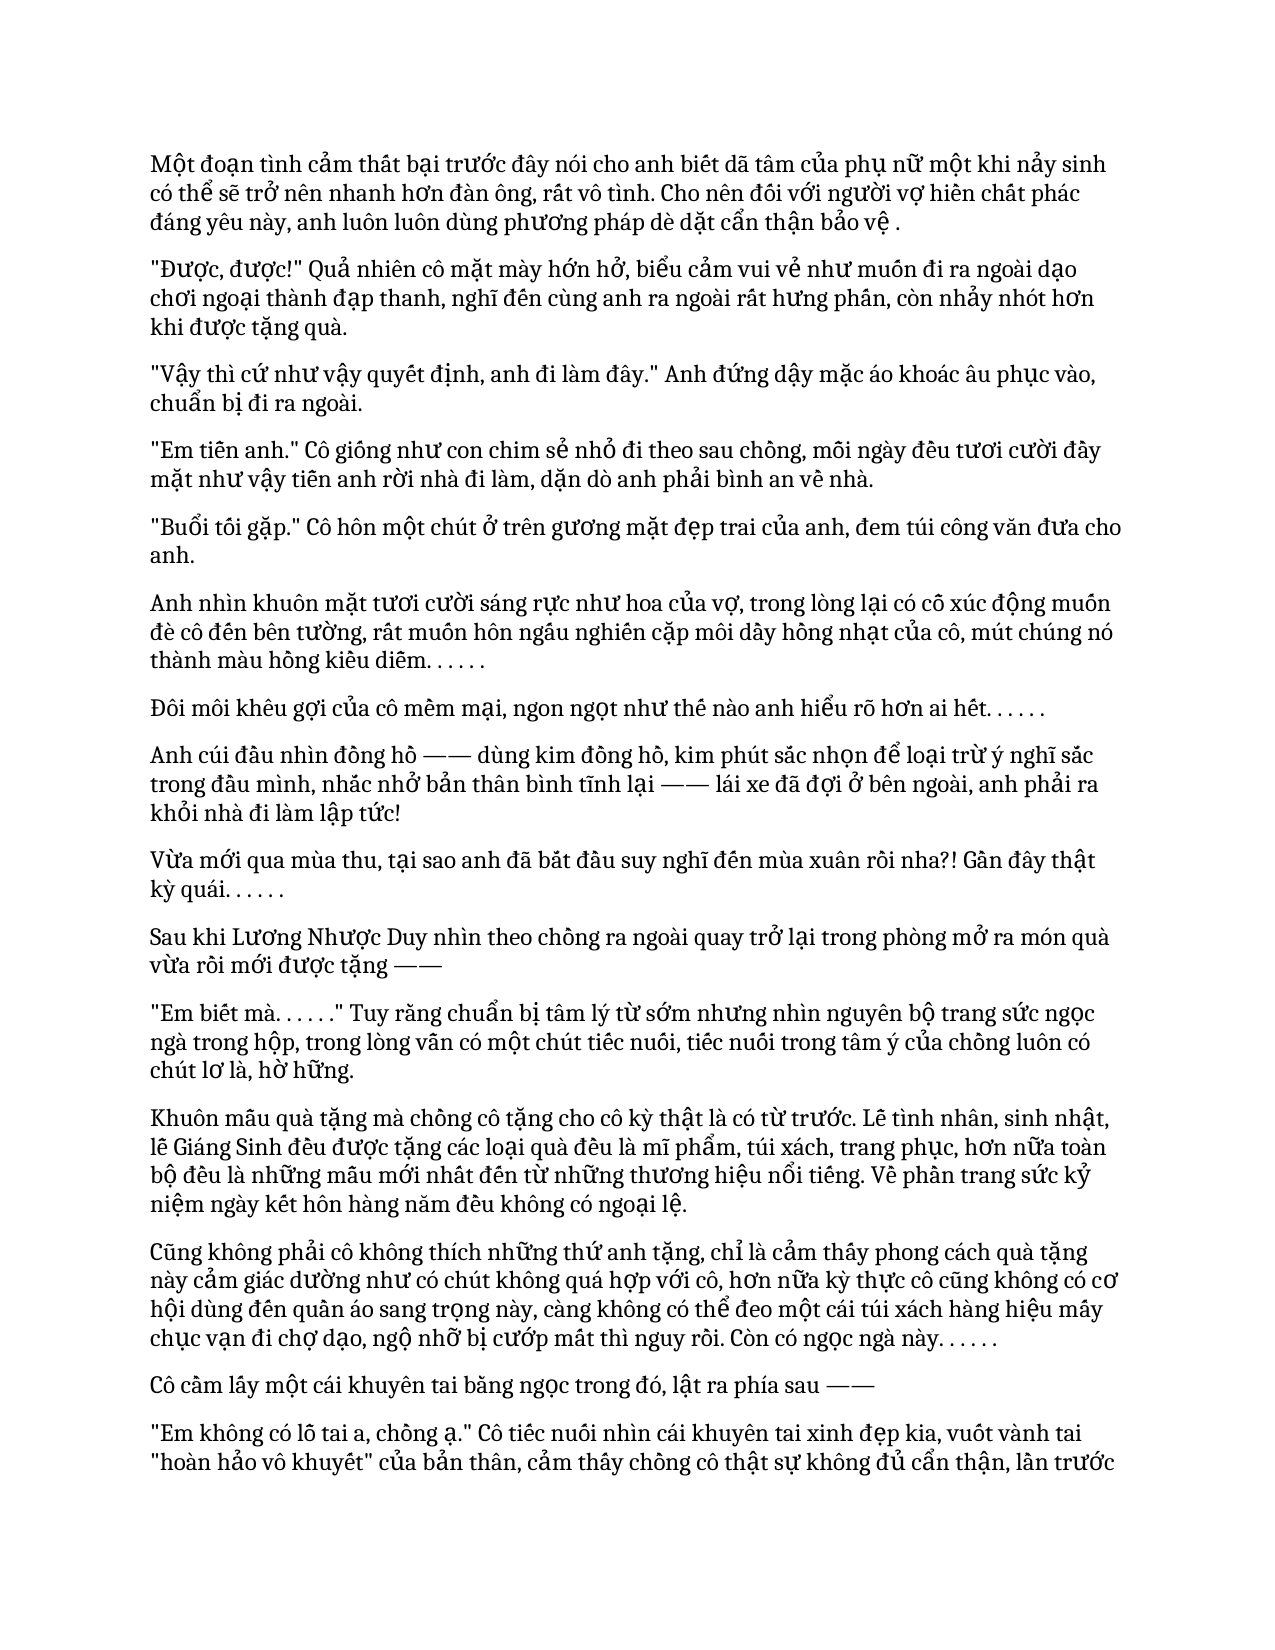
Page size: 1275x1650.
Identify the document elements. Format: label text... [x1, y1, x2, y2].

text "Vậy thì cứ như vậy quyết định, anh đi làm đây." Anh đứng dậy mặc áo khoác âu phục vào, chuẩn bị đi ra ngoài. [150, 360, 1125, 417]
text Sau khi Lương Nhược Duy nhìn theo chồng ra ngoài quay trở lại trong phòng mở ra món quà vừa rồi mới được tặng —— [150, 922, 1125, 980]
text "Buổi tối gặp." Cô hôn một chút ở trên gương mặt đẹp trai của anh, đem túi công văn đưa cho anh. [150, 512, 1125, 570]
text Khuôn mẫu quà tặng mà chồng cô tặng cho cô kỳ thật là có từ trước. Lễ tình nhân, sinh nhật, lễ Giáng Sinh đều được tặng các loại quà đều là mĩ phẩm, túi xách, trang phục, hơn nữa toàn bộ đều là những mẫu mới nhất đến từ những thương hiệu nổi tiếng. Về phần trang sức kỷ niệm ngày kết hôn hàng năm đều không có ngoại lệ. [150, 1104, 1125, 1219]
text Vừa mới qua mùa thu, tại sao anh đã bắt đầu suy nghĩ đến mùa xuân rồi nha?! Gần đây thật kỳ quái. . . . . . [150, 846, 1125, 904]
text "Em tiễn anh." Cô giống như con chim sẻ nhỏ đi theo sau chồng, mỗi ngày đều tươi cười đầy mặt như vậy tiễn anh rời nhà đi làm, dặn dò anh phải bình an về nhà. [150, 436, 1125, 494]
text Đôi môi khêu gợi của cô mềm mại, ngon ngọt như thế nào anh hiểu rõ hơn ai hết. . . . . . [150, 694, 1125, 722]
text Anh cúi đầu nhìn đồng hồ —— dùng kim đồng hồ, kim phút sắc nhọn để loại trừ ý nghĩ sắc trong đầu mình, nhắc nhở bản thân bình tĩnh lại —— lái xe đã đợi ở bên ngoài, anh phải ra khỏi nhà đi làm lập tức! [150, 741, 1125, 827]
text Anh nhìn khuôn mặt tươi cười sáng rực như hoa của vợ, trong lòng lại có cỗ xúc động muốn đè cô đến bên tường, rất muốn hôn ngấu nghiến cặp môi dầy hồng nhạt của cô, mút chúng nó thành màu hồng kiều diễm. . . . . . [150, 589, 1125, 675]
text "Em biết mà. . . . . ." Tuy rằng chuẩn bị tâm lý từ sớm nhưng nhìn nguyên bộ trang sức ngọc ngà trong hộp, trong lòng vẫn có một chút tiếc nuối, tiếc nuối trong tâm ý của chồng luôn có chút lơ là, hờ hững. [150, 999, 1125, 1085]
text Cô cầm lấy một cái khuyên tai bằng ngọc trong đó, lật ra phía sau —— [150, 1371, 1125, 1400]
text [150, 1419, 1125, 1476]
text "Được, được!" Quả nhiên cô mặt mày hớn hở, biểu cảm vui vẻ như muốn đi ra ngoài dạo chơi ngoại thành đạp thanh, nghĩ đến cùng anh ra ngoài rất hưng phấn, còn nhảy nhót hơn khi được tặng quà. [150, 255, 1125, 341]
text Cũng không phải cô không thích những thứ anh tặng, chỉ là cảm thấy phong cách quà tặng này cảm giác dường như có chút không quá hợp với cô, hơn nữa kỳ thực cô cũng không có cơ hội dùng đến quần áo sang trọng này, càng không có thể đeo một cái túi xách hàng hiệu mấy chục vạn đi chợ dạo, ngộ nhỡ bị cướp mất thì nguy rồi. Còn có ngọc ngà này. . . . . . [150, 1237, 1125, 1352]
text Một đoạn tình cảm thất bại trước đây nói cho anh biết dã tâm của phụ nữ một khi nảy sinh có thể sẽ trở nên nhanh hơn đàn ông, rất vô tình. Cho nên đối với người vợ hiền chất phác đáng yêu này, anh luôn luôn dùng phương pháp dè dặt cẩn thận bảo vệ . [150, 150, 1125, 236]
